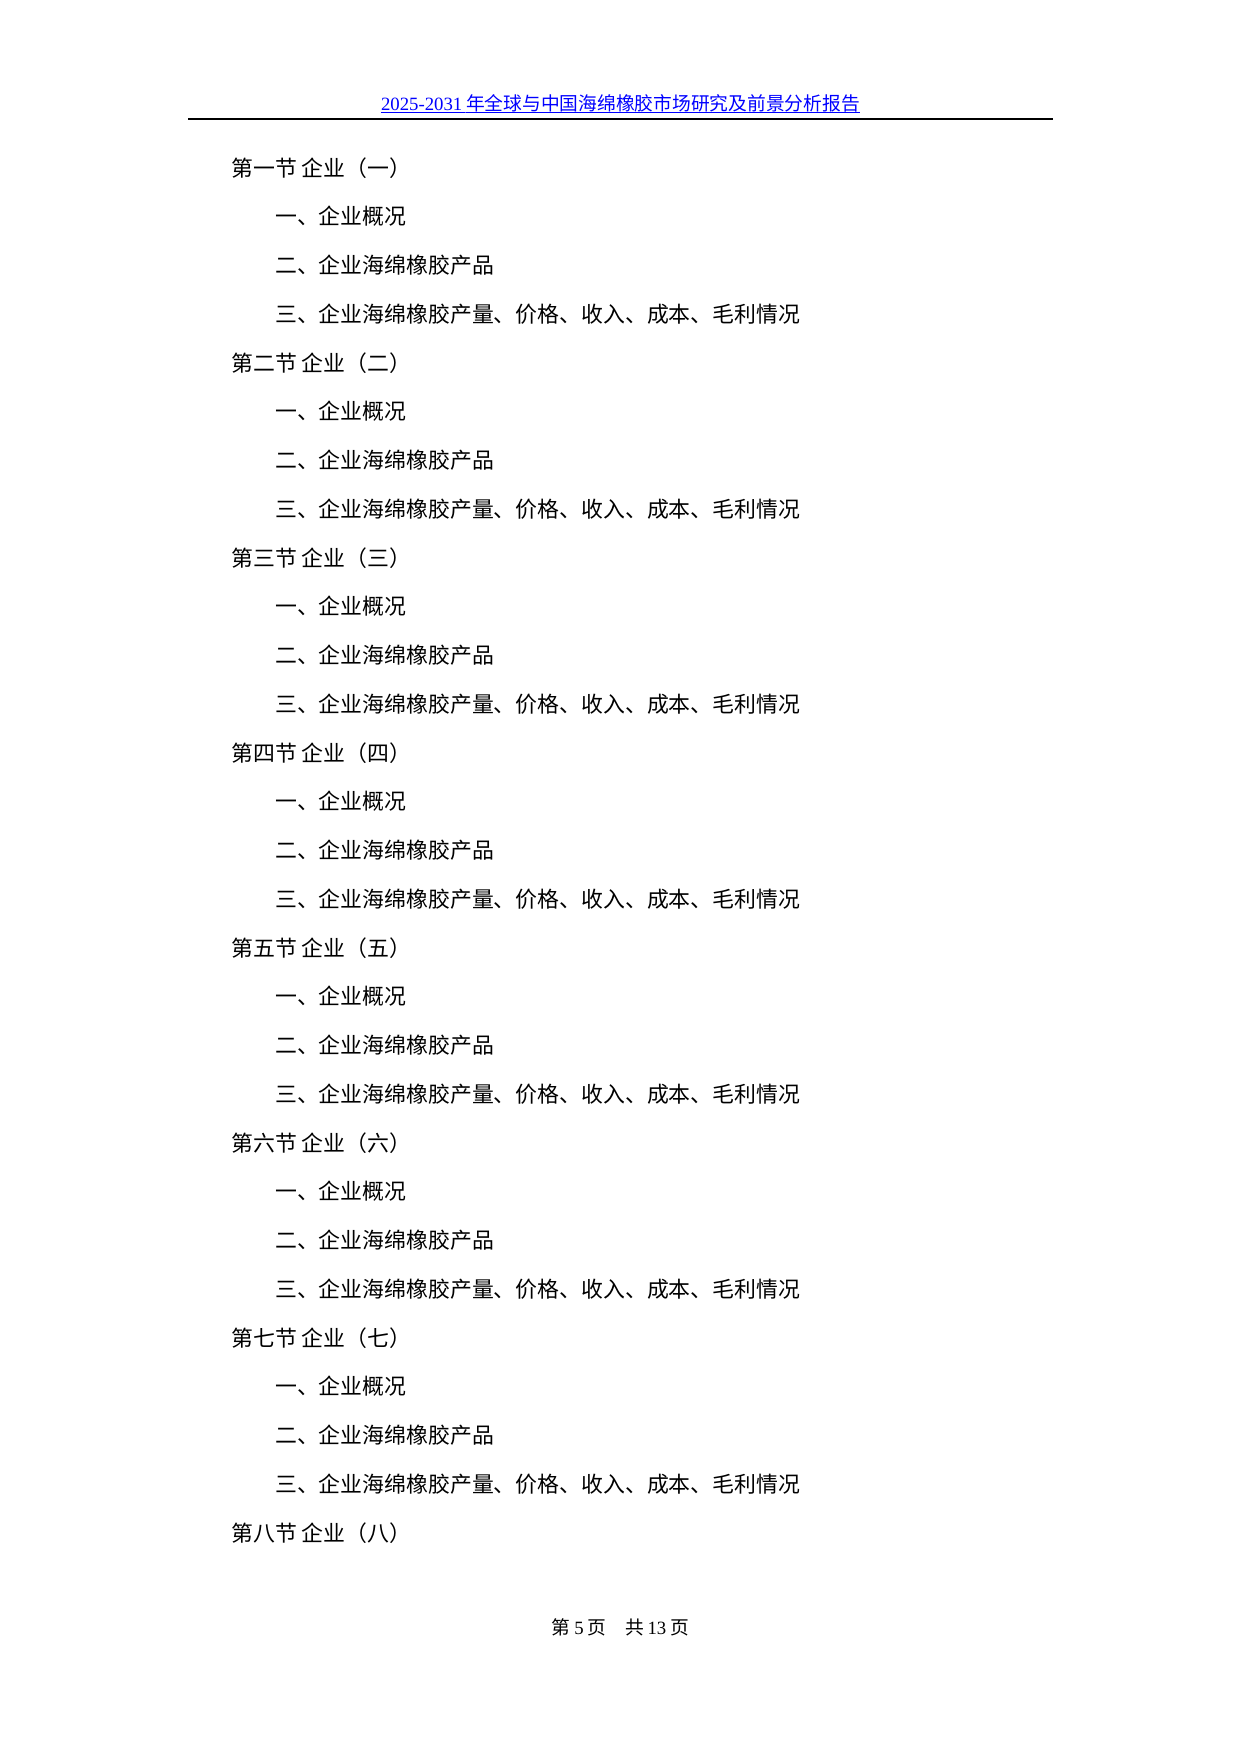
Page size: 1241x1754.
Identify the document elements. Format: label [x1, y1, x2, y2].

text [187, 150, 1053, 1548]
